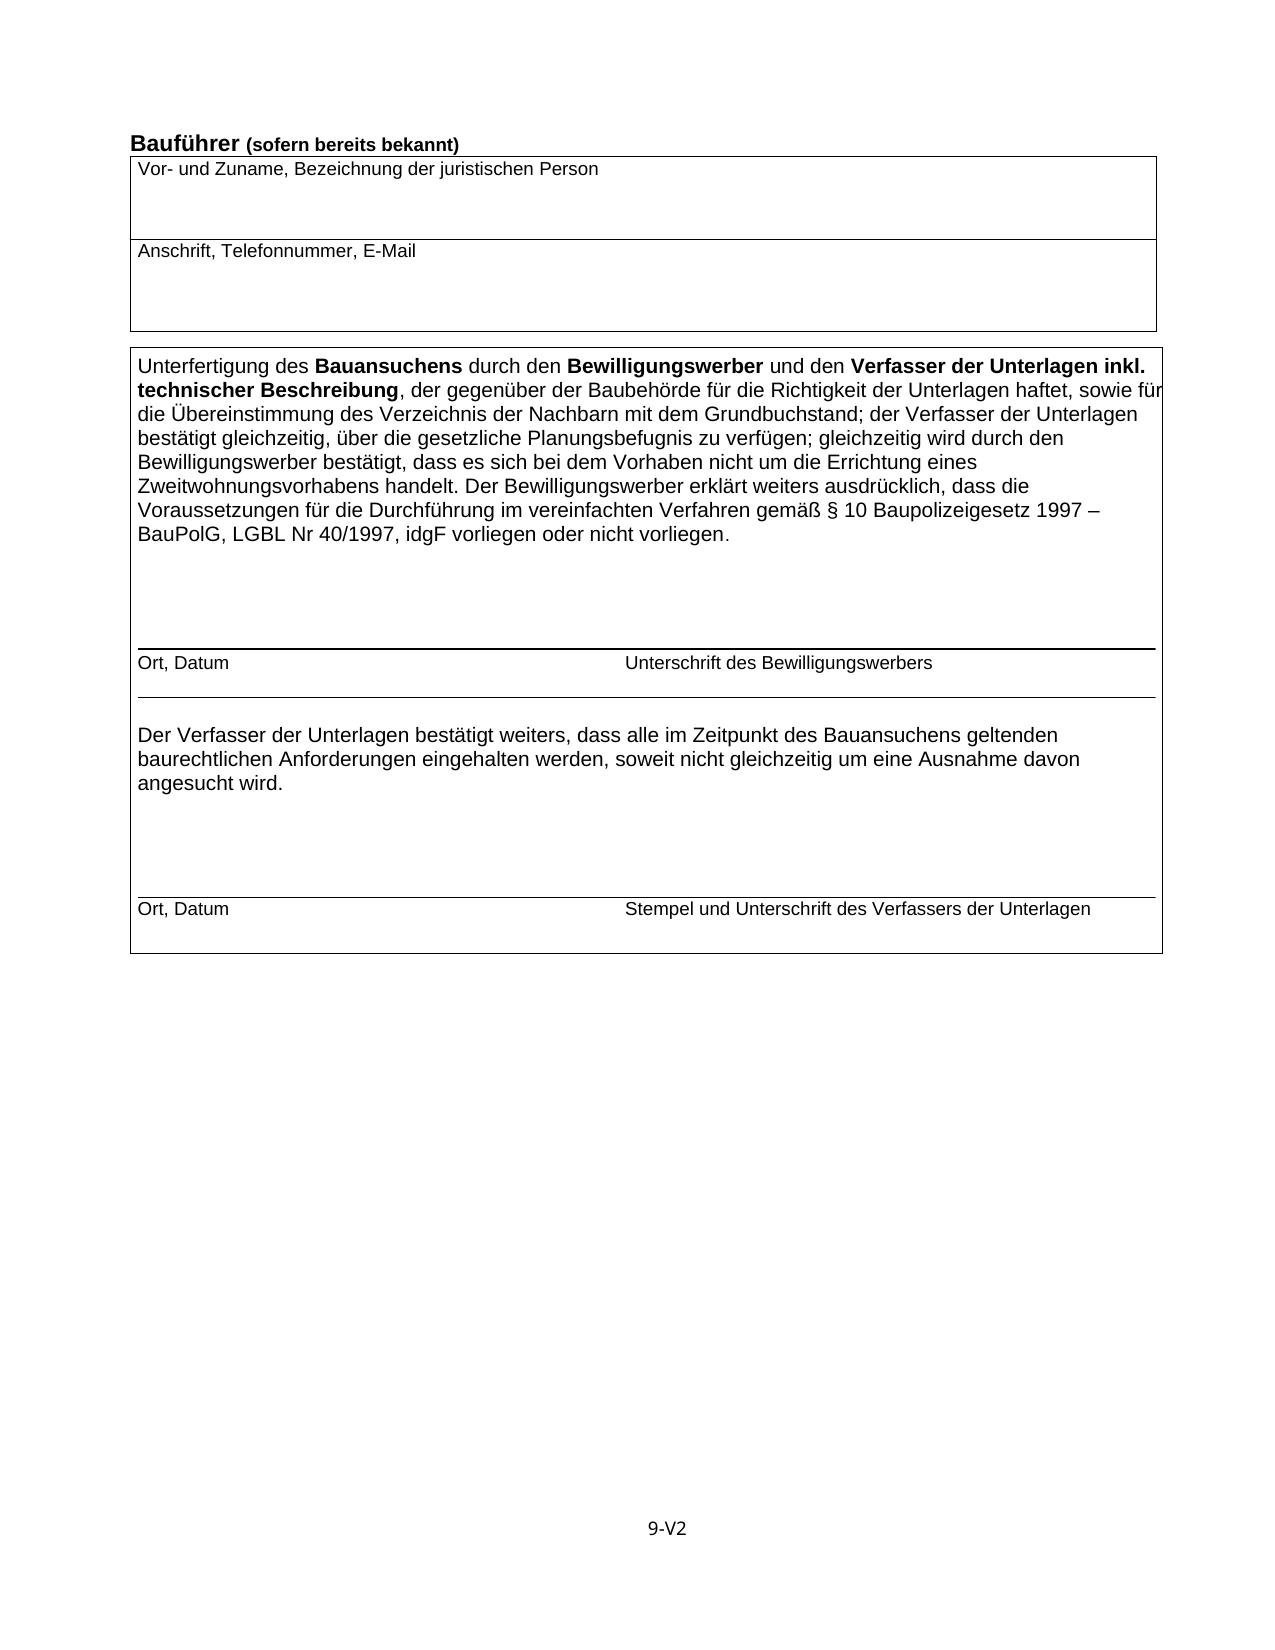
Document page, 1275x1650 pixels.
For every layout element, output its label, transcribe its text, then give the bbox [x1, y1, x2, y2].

text Bauführer (sofern bereits bekannt) [130, 130, 1204, 156]
table_header Unterfertigung des Bauansuchens durch den Bewilligungswerber und den Verfasser der Unterlagen inkl. technischer Beschreibung, der gegenüber der Baubehörde für die Richtigkeit der Unterlagen haftet, sowie für die Übereinstimmung des Verzeichnis der Nachbarn mit dem Grundbuchstand; der Verfasser der Unterlagen bestätigt gleichzeitig, über die gesetzliche Planungsbefugnis zu verfügen; gleichzeitig wird durch den Bewilligungswerber bestätigt, dass es sich bei dem Vorhaben nicht um die Errichtung eines Zweitwohnungsvorhabens handelt. Der Bewilligungswerber erklärt weiters ausdrücklich, dass die Voraussetzungen für die Durchführung im vereinfachten Verfahren gemäß § 10 Baupolizeigesetz 1997 – BauPolG, LGBL Nr 40/1997, idgF vorliegen oder nicht vorliegen. Ort, Datum Unterschrift des Bewilligungswerbers Der Verfasser der Unterlagen bestätigt weiters, dass alle im Zeitpunkt des Bauansuchens geltenden baurechtlichen Anforderungen eingehalten werden, soweit nicht gleichzeitig um eine Ausnahme davon angesucht wird. Ort, Datum Stempel und Unterschrift des Verfassers der Unterlagen [131, 348, 1162, 953]
table_cell Anschrift, Telefonnummer, E-Mail [131, 240, 1156, 331]
table_header Vor- und Zuname, Bezeichnung der juristischen Person [131, 157, 1156, 239]
